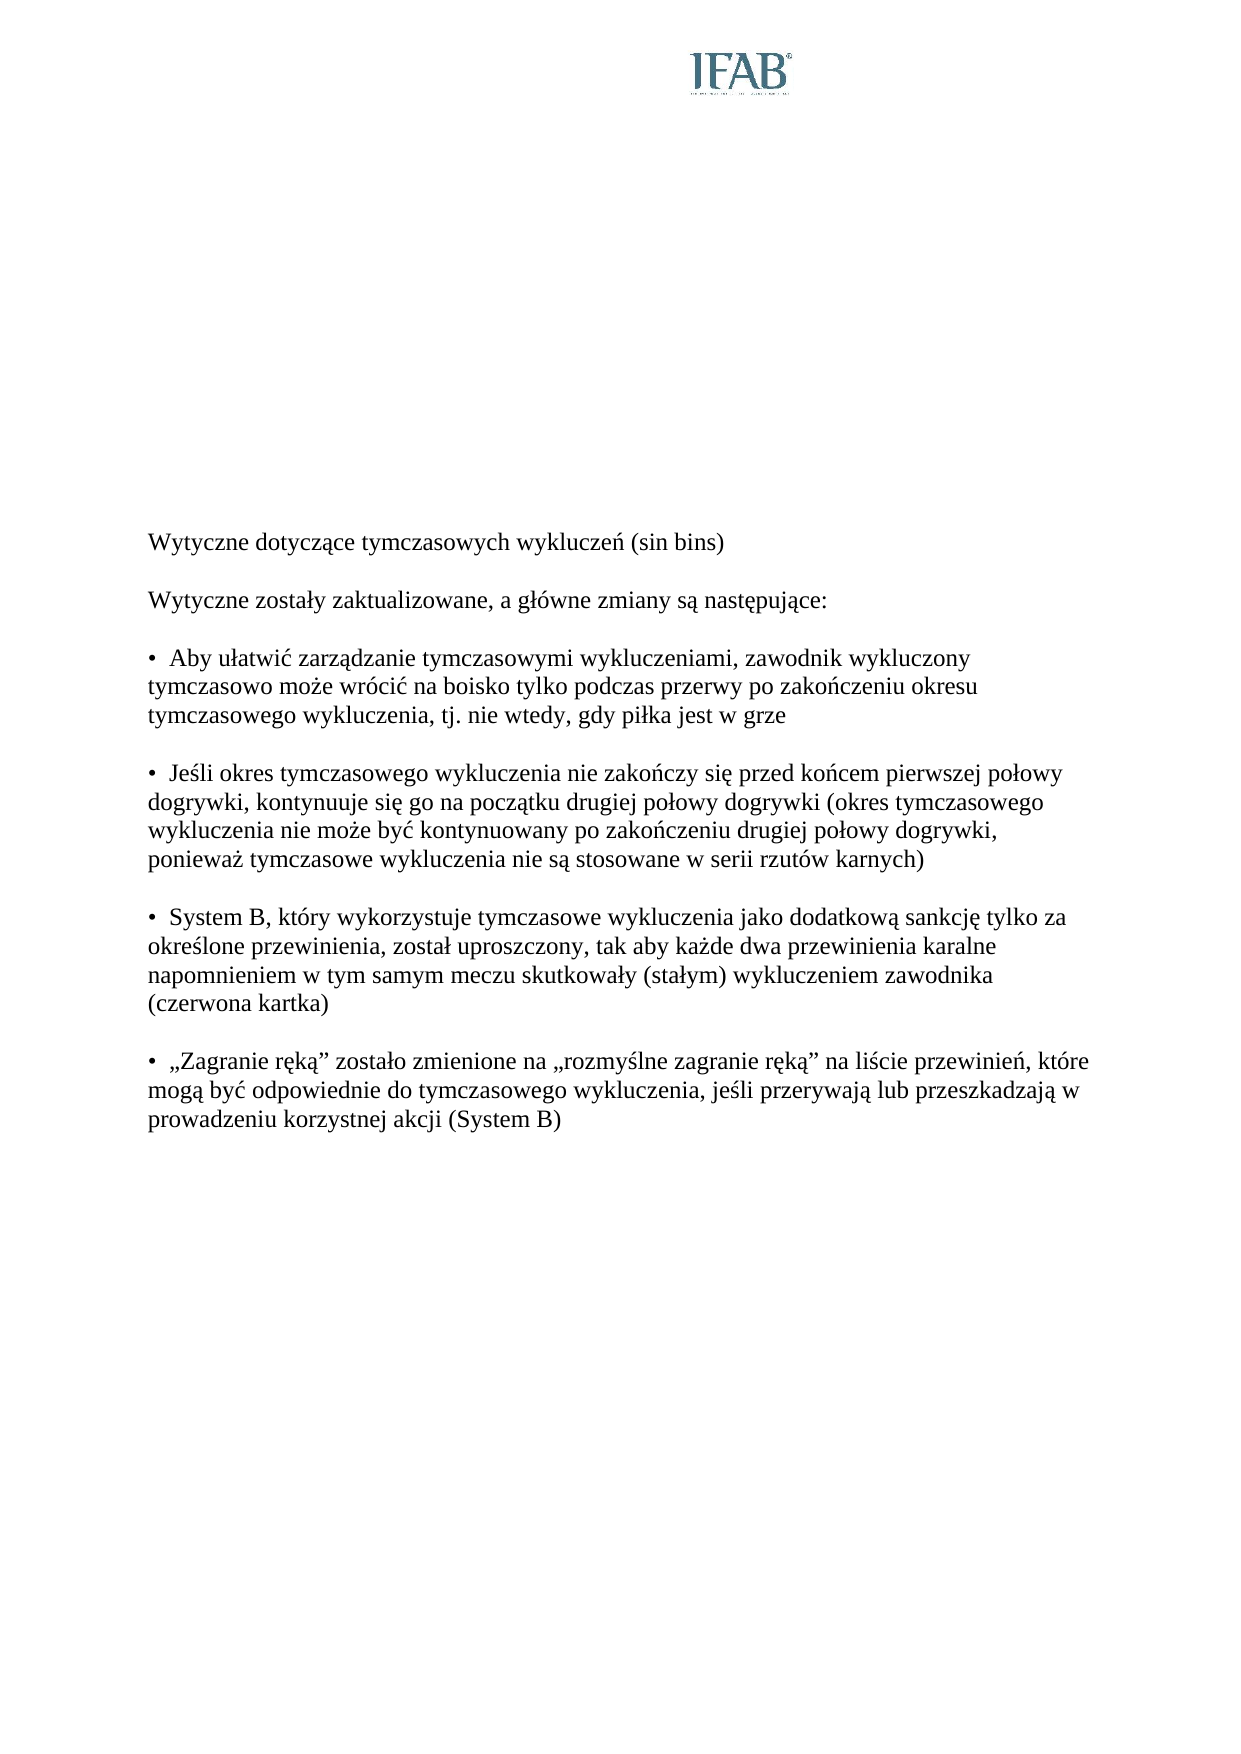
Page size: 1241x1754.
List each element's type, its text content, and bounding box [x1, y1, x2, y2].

text • Jeśli okres tymczasowego wykluczenia nie zakończy się przed końcem pierwszej połowy dogrywki, kontynuuje się go na początku drugiej połowy dogrywki (okres tymczasowego wykluczenia nie może być kontynuowany po zakończeniu drugiej połowy dogrywki, ponieważ tymczasowe wykluczenia nie są stosowane w serii rzutów karnych) [148, 758, 1093, 873]
text • „Zagranie ręką” zostało zmienione na „rozmyślne zagranie ręką” na liście przewinień, które mogą być odpowiednie do tymczasowego wykluczenia, jeśli przerywają lub przeszkadzają w prowadzeniu korzystnej akcji (System B) [148, 1046, 1093, 1133]
picture [687, 50, 794, 97]
text • System B, który wykorzystuje tymczasowe wykluczenia jako dodatkową sankcję tylko za określone przewinienia, został uproszczony, tak aby każde dwa przewinienia karalne napomnieniem w tym samym meczu skutkowały (stałym) wykluczeniem zawodnika (czerwona kartka) [148, 902, 1093, 1017]
text Wytyczne zostały zaktualizowane, a główne zmiany są następujące: [148, 585, 1093, 613]
text Wytyczne dotyczące tymczasowych wykluczeń (sin bins) [148, 527, 1093, 556]
text • Aby ułatwić zarządzanie tymczasowymi wykluczeniami, zawodnik wykluczony tymczasowo może wrócić na boisko tylko podczas przerwy po zakończeniu okresu tymczasowego wykluczenia, tj. nie wtedy, gdy piłka jest w grze [148, 643, 1093, 729]
